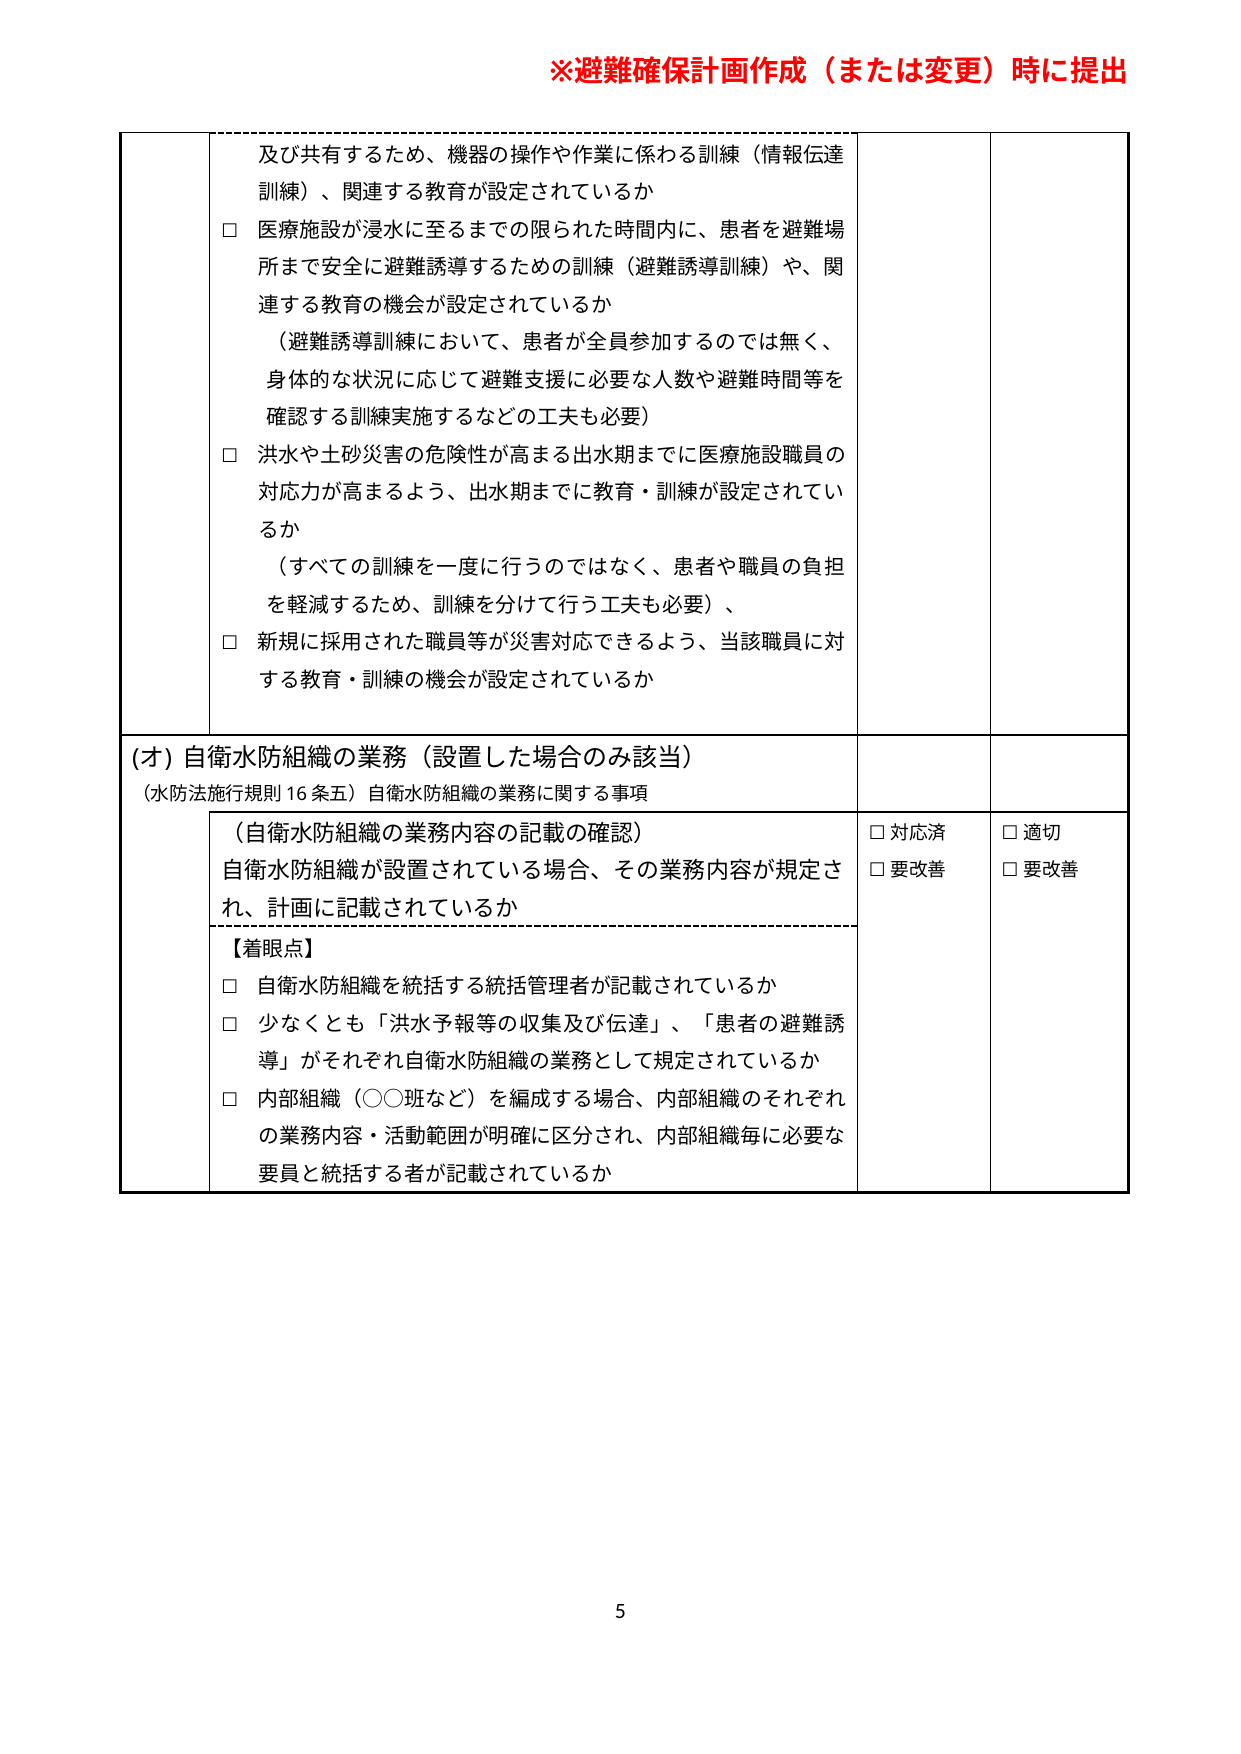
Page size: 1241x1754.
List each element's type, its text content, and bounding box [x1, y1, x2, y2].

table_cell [210, 132, 857, 734]
table_cell （自衛水防組織の業務内容の記載の確認） 自衛水防組織が設置されている場合、その業務内容が規定され、計画に記載されているか [210, 813, 857, 925]
table_cell [991, 736, 1127, 811]
table_cell 【着眼点】 自衛水防組織を統括する統括管理者が記載されているか 少なくとも「洪水予報等の収集及び伝達」、「患者の避難誘導」がそれぞれ自衛水防組織の業務として規定されているか 内部組織（○○班など）を編成する場合、内部組織のそれぞれの業務内容・活動範囲が明確に区分され、内部組織毎に必要な要員と統括する者が記載されているか [210, 925, 857, 1191]
table_cell 適切 要改善 [991, 813, 1127, 1191]
table_cell [858, 736, 990, 811]
table_cell [122, 811, 209, 1191]
table_cell 対応済 要改善 [858, 813, 990, 1191]
table_cell 自衛水防組織の業務（設置した場合のみ該当） （水防法施行規則16条五）自衛水防組織の業務に関する事項 [122, 736, 857, 811]
